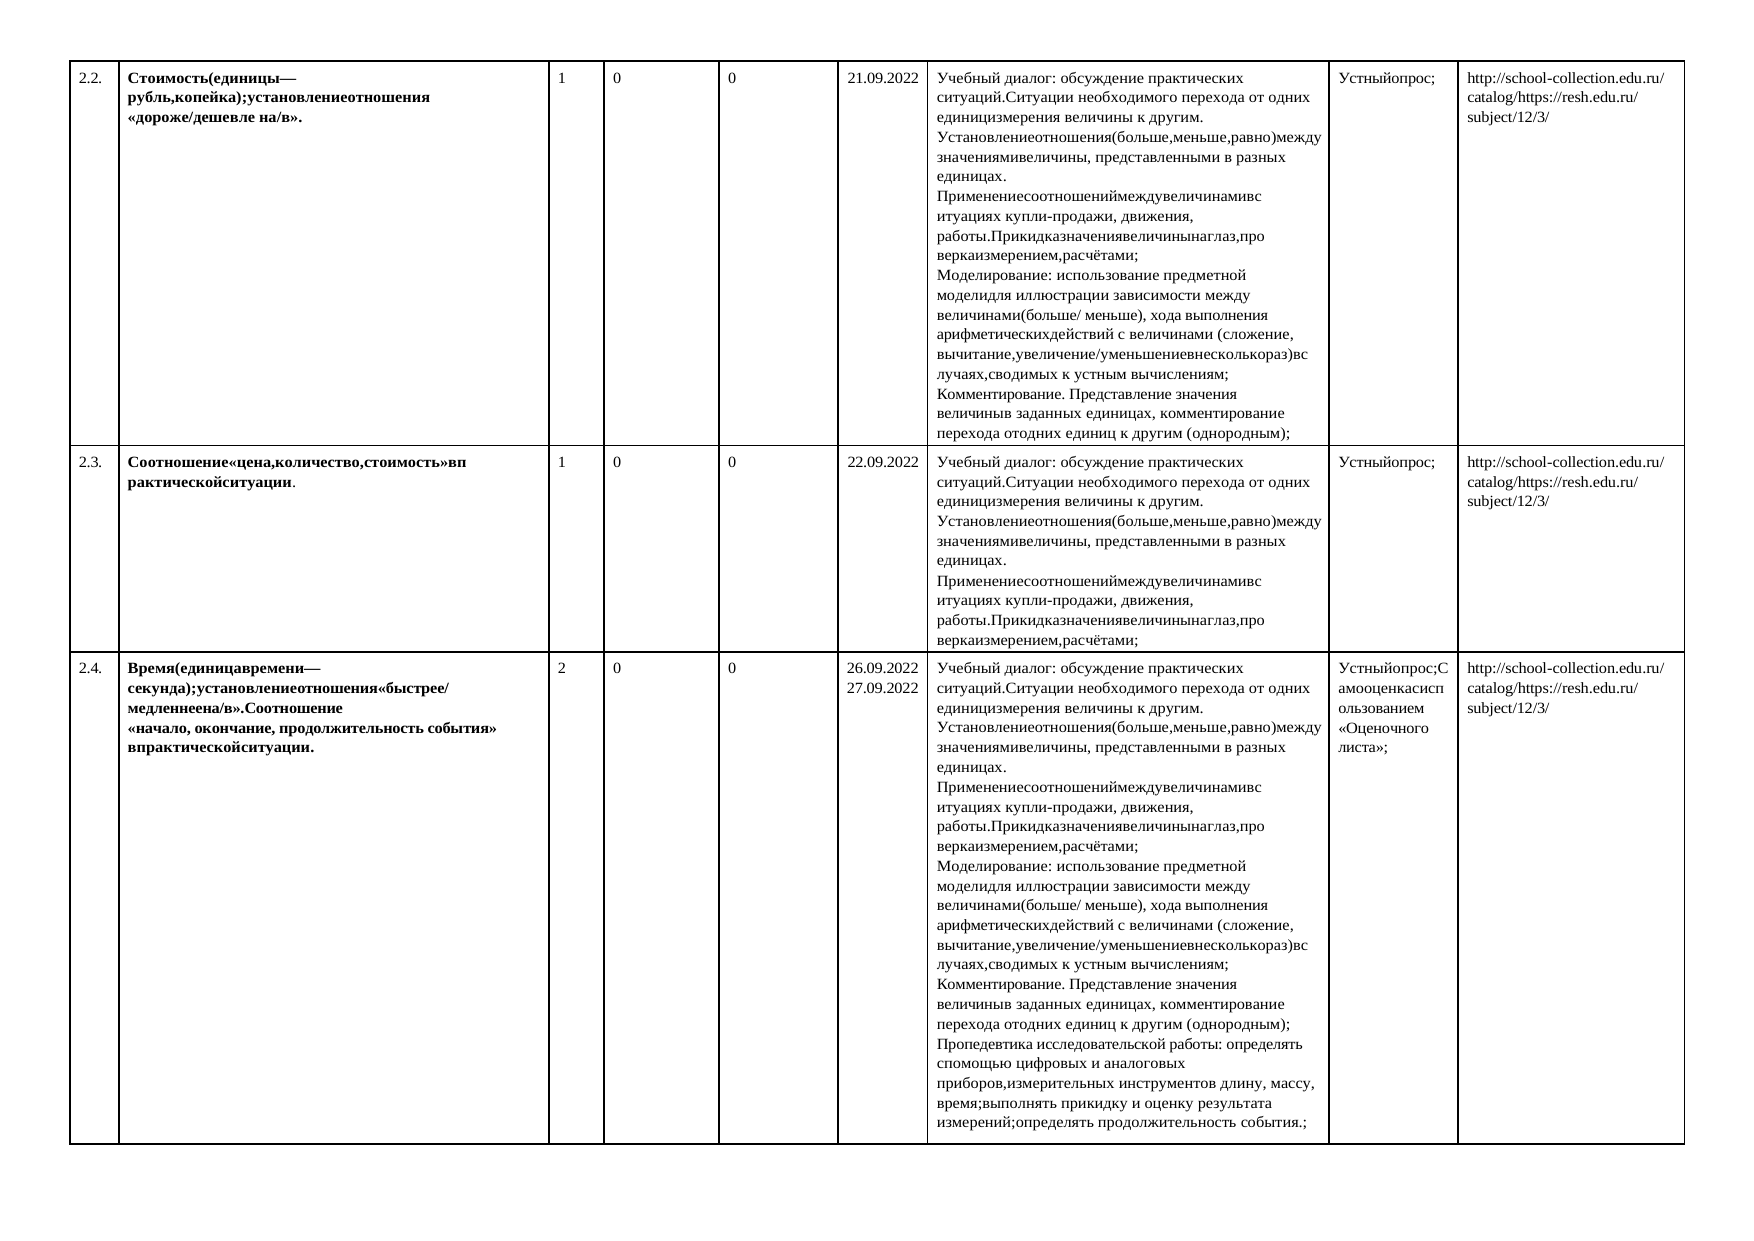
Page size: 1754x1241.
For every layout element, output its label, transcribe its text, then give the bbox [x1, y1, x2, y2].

table_cell 0 [605, 446, 718, 651]
table_header Учебный диалог: обсуждение практических ситуаций.Ситуации необходимого перехода от одних единицизмерения величины к другим. Установлениеотношения(больше,меньше,равно)междузначениямивеличины, представленными в разных единицах. Применениесоотношениймеждувеличинамивситуациях купли-продажи, движения, работы.Прикидказначениявеличинынаглаз,проверкаизмерением,расчётами; Моделирование: использование предметной моделидля иллюстрации зависимости между величинами(больше/ меньше), хода выполнения арифметическихдействий с величинами (сложение, вычитание,увеличение/уменьшениевнесколькораз)вслучаях,сводимых к устным вычислениям; Комментирование. Представление значения величиныв заданных единицах, комментирование перехода отодних единиц к другим (однородным); [928, 62, 1328, 444]
table_header 0 [605, 62, 718, 444]
table_cell 0 [605, 653, 718, 1143]
table_cell Учебный диалог: обсуждение практических ситуаций.Ситуации необходимого перехода от одних единицизмерения величины к другим. Установлениеотношения(больше,меньше,равно)междузначениямивеличины, представленными в разных единицах. Применениесоотношениймеждувеличинамивситуациях купли-продажи, движения, работы.Прикидказначениявеличинынаглаз,проверкаизмерением,расчётами; Моделирование: использование предметной моделидля иллюстрации зависимости между величинами(больше/ меньше), хода выполнения арифметическихдействий с величинами (сложение, вычитание,увеличение/уменьшениевнесколькораз)вслучаях,сводимых к устным вычислениям; Комментирование. Представление значения величиныв заданных единицах, комментирование перехода отодних единиц к другим (однородным); Пропедевтика исследовательской работы: определять спомощью цифровых и аналоговых приборов,измерительных инструментов длину, массу, время;выполнять прикидку и оценку результата измерений;определять продолжительность события.; [928, 653, 1328, 1143]
table_cell http://school-collection.edu.ru/catalog/https://resh.edu.ru/subject/12/3/ [1459, 446, 1684, 651]
table_cell 26.09.2022 27.09.2022 [839, 653, 927, 1143]
table_cell Устныйопрос;Самооценкасиспользованием «Оценочноголиста»; [1330, 653, 1457, 1143]
table_header 2.2. [71, 62, 118, 444]
table_cell Учебный диалог: обсуждение практических ситуаций.Ситуации необходимого перехода от одних единицизмерения величины к другим. Установлениеотношения(больше,меньше,равно)междузначениямивеличины, представленными в разных единицах. Применениесоотношениймеждувеличинамивситуациях купли-продажи, движения, работы.Прикидказначениявеличинынаглаз,проверкаизмерением,расчётами; [928, 446, 1328, 651]
table_cell 1 [550, 446, 603, 651]
table_header http://school-collection.edu.ru/catalog/https://resh.edu.ru/subject/12/3/ [1459, 62, 1684, 444]
table_cell Соотношение«цена,количество,стоимость»впрактическойситуации. [120, 446, 548, 651]
table_header Стоимость(единицы—рубль,копейка);установлениеотношения «дороже/дешевле на/в». [120, 62, 548, 444]
table_cell http://school-collection.edu.ru/catalog/https://resh.edu.ru/subject/12/3/ [1459, 653, 1684, 1143]
table_cell Время(единицавремени—секунда);установлениеотношения«быстрее/медленнеена/в».Соотношение «начало, окончание, продолжительность события» впрактическойситуации. [120, 653, 548, 1143]
table_header 1 [550, 62, 603, 444]
table_cell 22.09.2022 [839, 446, 927, 651]
table_cell Устныйопрос; [1330, 446, 1457, 651]
table_header Устныйопрос; [1330, 62, 1457, 444]
table_cell 2 [550, 653, 603, 1143]
table_header 21.09.2022 [839, 62, 927, 444]
table_cell 0 [720, 446, 837, 651]
table_header 0 [720, 62, 837, 444]
table_cell 2.3. [71, 446, 118, 651]
table_cell 2.4. [71, 653, 118, 1143]
table_cell 0 [720, 653, 837, 1143]
